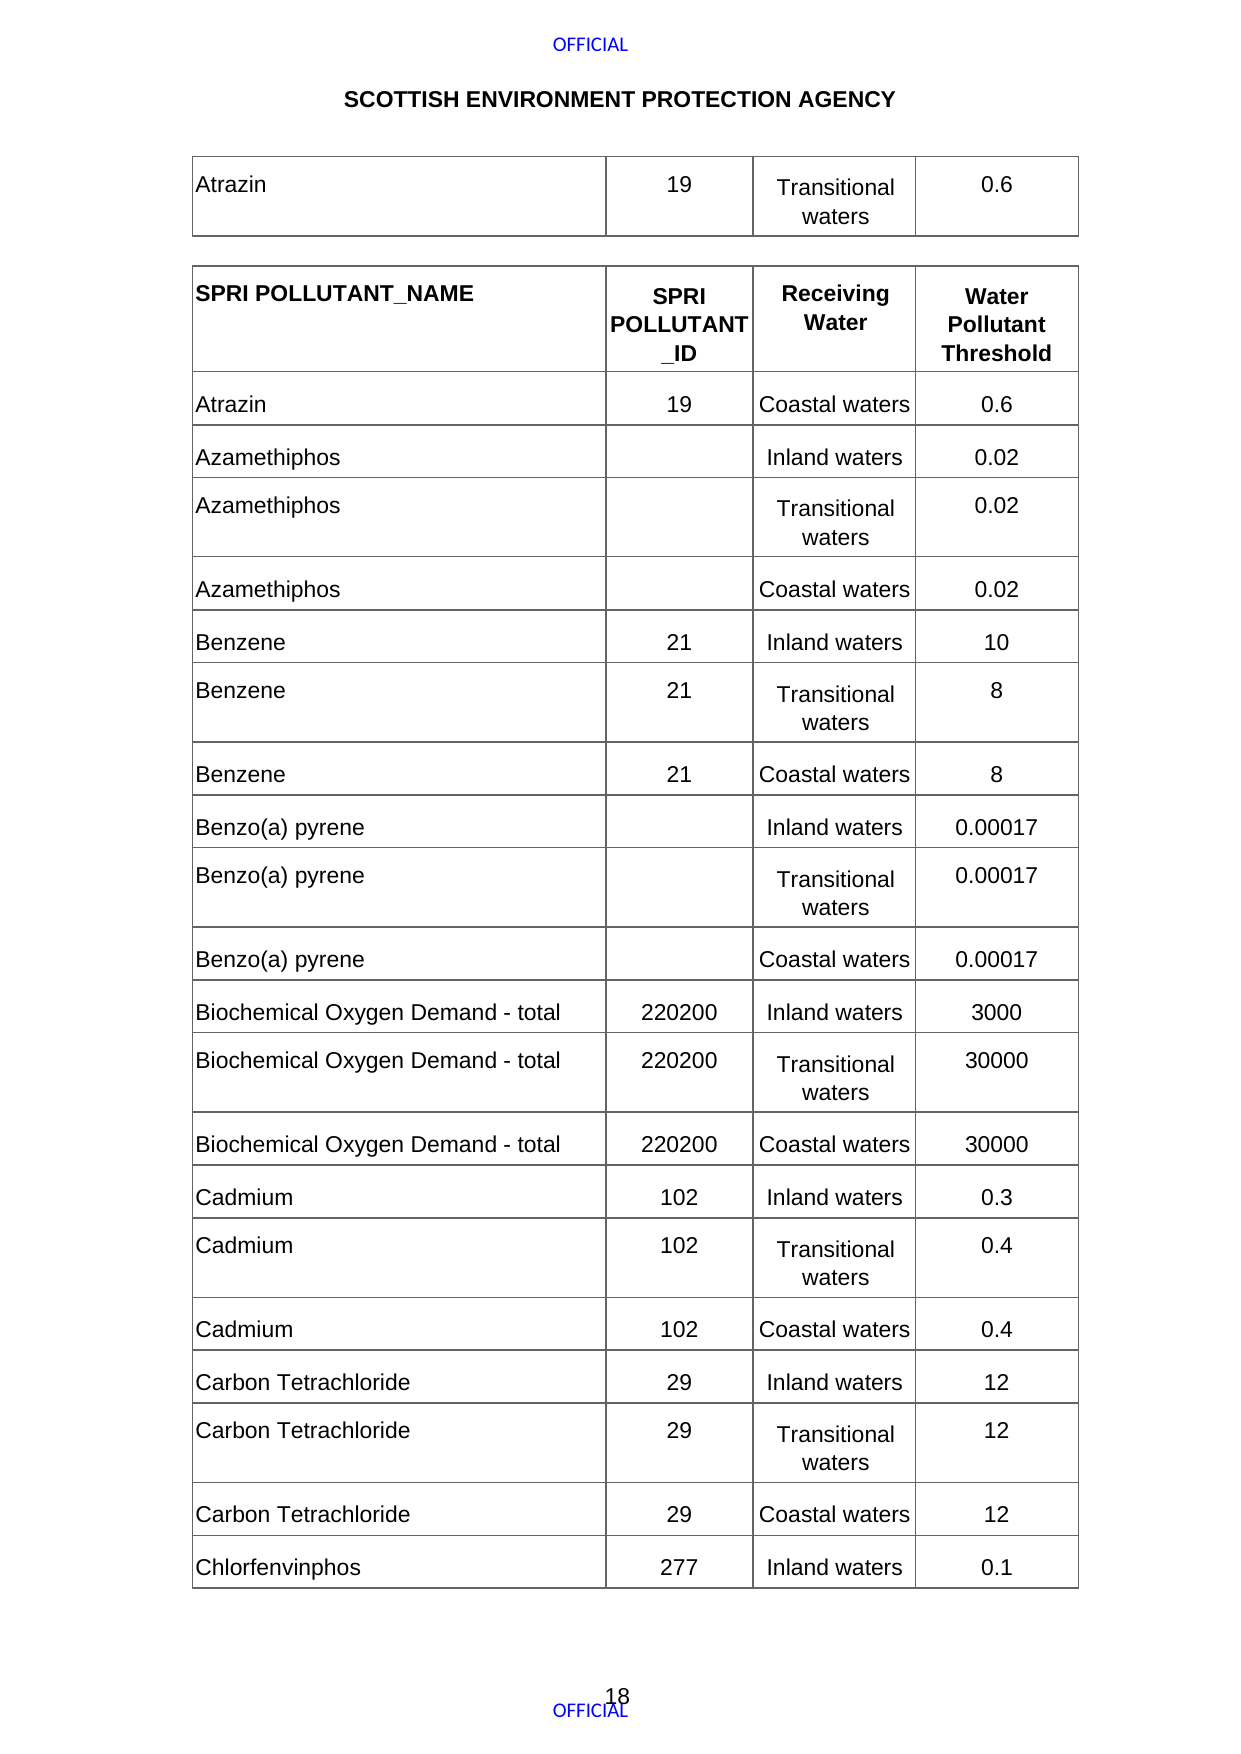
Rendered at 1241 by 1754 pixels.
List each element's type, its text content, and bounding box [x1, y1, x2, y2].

table_cell 3000 [916, 981, 1078, 1032]
table_cell Biochemical Oxygen Demand - total [193, 1033, 605, 1111]
table_cell 8 [916, 663, 1078, 741]
table_cell 102 [607, 1166, 752, 1217]
table_cell Carbon Tetrachloride [193, 1351, 605, 1402]
table_cell [607, 928, 752, 979]
table_cell 0.3 [916, 1166, 1078, 1217]
table_cell Benzo(a) pyrene [193, 796, 605, 847]
table_cell 102 [607, 1298, 752, 1349]
table_header SPRI POLLUTANT _ID [607, 267, 752, 371]
table_cell Coastal waters [754, 928, 915, 979]
table_cell Benzo(a) pyrene [193, 848, 605, 926]
table_cell Cadmium [193, 1166, 605, 1217]
table_cell Inland waters [754, 1166, 915, 1217]
table_cell Coastal waters [754, 1113, 915, 1164]
table_cell [607, 796, 752, 847]
table_cell 21 [607, 663, 752, 741]
table_cell 29 [607, 1483, 752, 1534]
table_cell Transitional waters [754, 478, 915, 556]
table_cell Coastal waters [754, 1483, 915, 1534]
table_cell [607, 557, 752, 609]
table_cell Inland waters [754, 796, 915, 847]
table_cell Coastal waters [754, 1298, 915, 1349]
table_cell 21 [607, 611, 752, 662]
table_cell [607, 848, 752, 926]
table_cell 0.00017 [916, 928, 1078, 979]
table_cell Atrazin [193, 157, 605, 235]
table_cell 0.02 [916, 478, 1078, 556]
table_cell Transitional waters [754, 157, 915, 235]
table_cell Inland waters [754, 426, 915, 477]
table_cell 220200 [607, 1033, 752, 1111]
table_cell Atrazin [193, 372, 605, 424]
table_cell Benzo(a) pyrene [193, 928, 605, 979]
table_cell Coastal waters [754, 372, 915, 424]
table_header SPRI POLLUTANT_NAME [193, 267, 605, 371]
table_cell Inland waters [754, 1351, 915, 1402]
table_cell Cadmium [193, 1298, 605, 1349]
table_cell 29 [607, 1351, 752, 1402]
table_header Receiving Water [754, 267, 915, 371]
table_cell Azamethiphos [193, 557, 605, 609]
table_cell 12 [916, 1483, 1078, 1534]
table_cell 12 [916, 1351, 1078, 1402]
table_cell 277 [607, 1536, 752, 1587]
table_cell Benzene [193, 743, 605, 794]
table_cell 30000 [916, 1113, 1078, 1164]
table_cell Coastal waters [754, 557, 915, 609]
table_cell 19 [607, 157, 752, 235]
table_cell 21 [607, 743, 752, 794]
table_cell Cadmium [193, 1219, 605, 1296]
table_cell 19 [607, 372, 752, 424]
table_cell 0.4 [916, 1298, 1078, 1349]
table_cell Benzene [193, 611, 605, 662]
table_cell Inland waters [754, 1536, 915, 1587]
table_cell Azamethiphos [193, 426, 605, 477]
table_cell Inland waters [754, 611, 915, 662]
table_cell 10 [916, 611, 1078, 662]
table_cell Inland waters [754, 981, 915, 1032]
table_cell Biochemical Oxygen Demand - total [193, 981, 605, 1032]
table_cell Azamethiphos [193, 478, 605, 556]
table_cell Coastal waters [754, 743, 915, 794]
table_cell Biochemical Oxygen Demand - total [193, 1113, 605, 1164]
table_cell [607, 426, 752, 477]
table_cell Chlorfenvinphos [193, 1536, 605, 1587]
table_cell 8 [916, 743, 1078, 794]
table_cell 0.6 [916, 157, 1078, 235]
table_cell 0.00017 [916, 848, 1078, 926]
table_cell 12 [916, 1404, 1078, 1481]
table_cell 220200 [607, 981, 752, 1032]
table_cell Transitional waters [754, 1219, 915, 1296]
table_cell Benzene [193, 663, 605, 741]
table_cell 0.02 [916, 557, 1078, 609]
table_cell Carbon Tetrachloride [193, 1404, 605, 1481]
table_cell 102 [607, 1219, 752, 1296]
table_header Water Pollutant Threshold [916, 267, 1078, 371]
table_cell 30000 [916, 1033, 1078, 1111]
table_cell Transitional waters [754, 1404, 915, 1481]
table_cell 0.1 [916, 1536, 1078, 1587]
table_cell Transitional waters [754, 663, 915, 741]
table_cell 0.00017 [916, 796, 1078, 847]
table_cell Transitional waters [754, 1033, 915, 1111]
table_cell Transitional waters [754, 848, 915, 926]
table_cell [607, 478, 752, 556]
table_cell 0.02 [916, 426, 1078, 477]
table_cell 220200 [607, 1113, 752, 1164]
table_cell 0.4 [916, 1219, 1078, 1296]
table_cell 0.6 [916, 372, 1078, 424]
table_cell Carbon Tetrachloride [193, 1483, 605, 1534]
table_cell 29 [607, 1404, 752, 1481]
